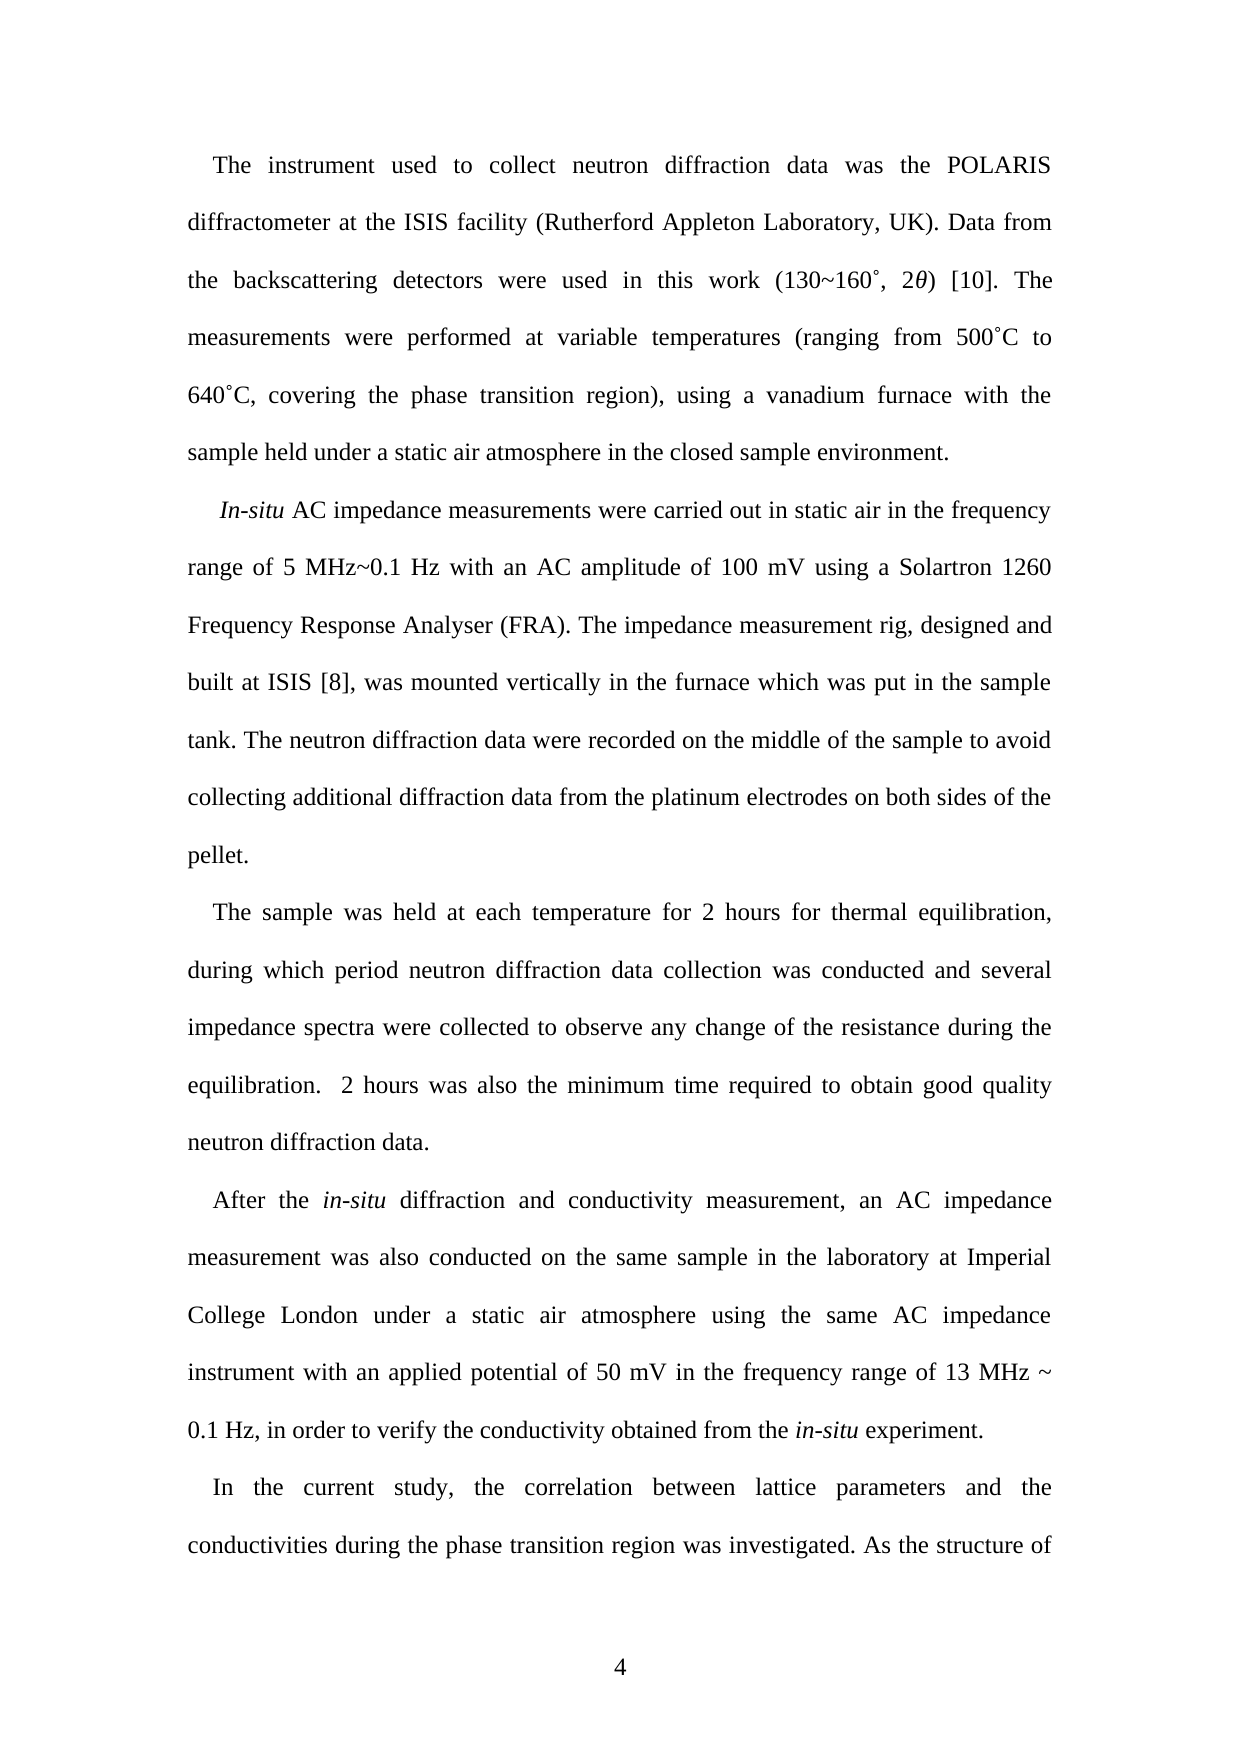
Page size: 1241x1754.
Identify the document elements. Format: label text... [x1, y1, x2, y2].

text The sample was held at each temperature for 2 hours for thermal equilibration, during which period neutron diffraction data collection was conducted and several impedance spectra were collected to observe any change of the resistance during the equilibration. 2 hours was also the minimum time required to obtain good quality neutron diffraction data. [187, 897, 1053, 1156]
text After the in-situ diffraction and conductivity measurement, an AC impedance measurement was also conducted on the same sample in the laboratory at Imperial College London under a static air atmosphere using the same AC impedance instrument with an applied potential of 50 mV in the frequency range of 13 MHz ~ 0.1 Hz, in order to verify the conductivity obtained from the in-situ experiment. [187, 1185, 1053, 1444]
text In-situ AC impedance measurements were carried out in static air in the frequency range of 5 MHz~0.1 Hz with an AC amplitude of 100 mV using a Solartron 1260 Frequency Response Analyser (FRA). The impedance measurement rig, designed and built at ISIS [8], was mounted vertically in the furnace which was put in the sample tank. The neutron diffraction data were recorded on the middle of the sample to avoid collecting additional diffraction data from the platinum electrodes on both sides of the pellet. [187, 495, 1053, 869]
text The instrument used to collect neutron diffraction data was the POLARIS diffractometer at the ISIS facility (Rutherford Appleton Laboratory, UK). Data from the backscattering detectors were used in this work (130~160˚, 2θ) [10]. The measurements were performed at variable temperatures (ranging from 500˚C to 640˚C, covering the phase transition region), using a vanadium furnace with the sample held under a static air atmosphere in the closed sample environment. [187, 150, 1053, 466]
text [187, 1472, 1053, 1559]
